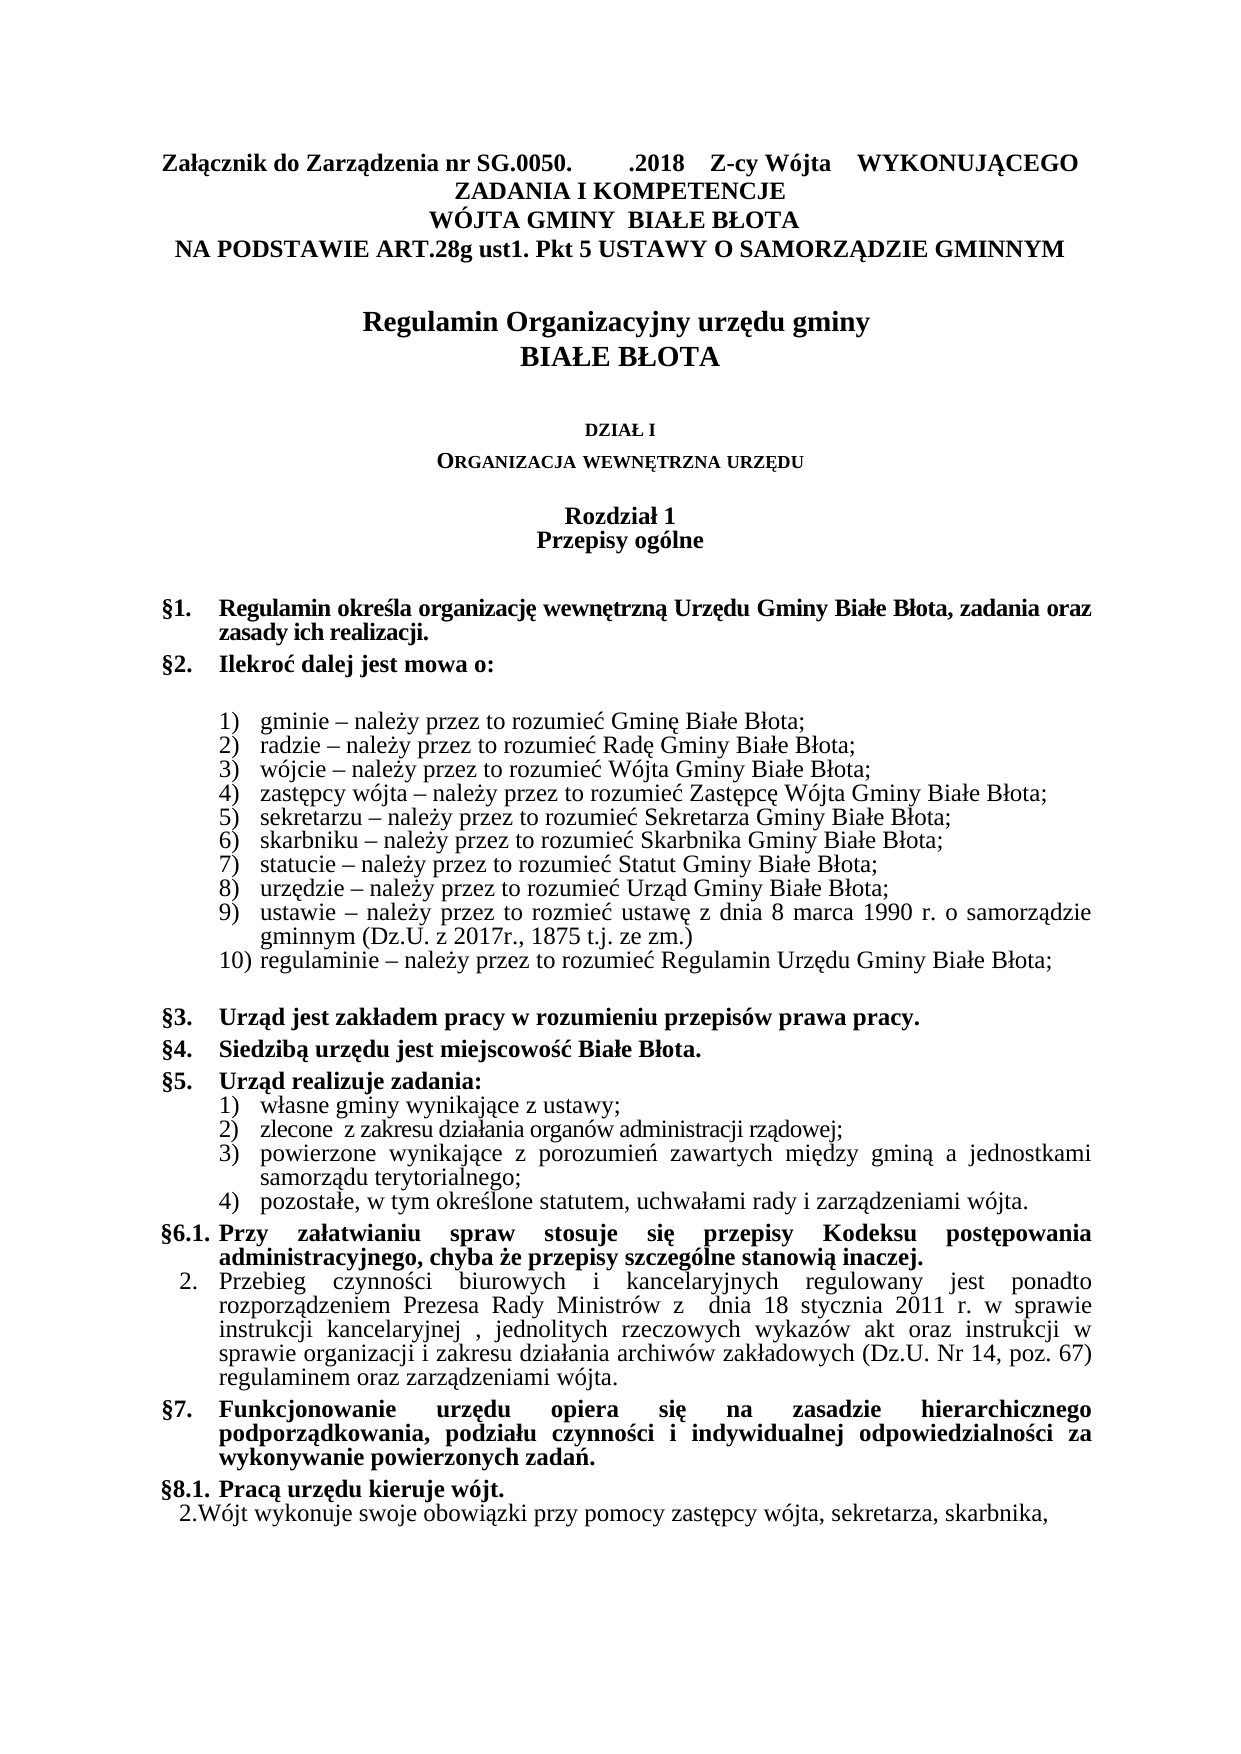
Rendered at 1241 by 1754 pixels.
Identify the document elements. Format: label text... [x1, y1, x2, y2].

text §3. Urząd jest zakładem pracy w rozumieniu przepisów prawa pracy. [148, 1006, 1093, 1030]
text 10) regulaminie – należy przez to rozumieć Regulamin Urzędu Gminy Białe Błota; [148, 949, 1093, 973]
text Przepisy ogólne [148, 529, 1093, 553]
text Rozdział 1 [148, 506, 1093, 529]
text 3) powierzone wynikające z porozumień zawartych między gminą a jednostkami samorządu terytorialnego; [148, 1142, 1093, 1190]
text 3) wójcie – należy przez to rozumieć Wójta Gminy Białe Błota; [148, 758, 1093, 782]
text §6.1. Przy załatwianiu spraw stosuje się przepisy Kodeksu postępowania administracyjnego, chyba że przepisy szczególne stanowią inaczej. [148, 1222, 1093, 1270]
text Organizacja wewnętrzna urzędu [148, 443, 1093, 474]
text §1. Regulamin określa organizację wewnętrzną Urzędu Gminy Białe Błota, zadania oraz zasady ich realizacji. [148, 597, 1093, 645]
text §8.1. Pracą urzędu kieruje wójt. [148, 1479, 1093, 1503]
text Załącznik do Zarządzenia nr SG.0050. .2018 Z-cy Wójta WYKONUJĄCEGO ZADANIA I KOMPETENCJE WÓJTA GMINY BIAŁE BŁOTA NA PODSTAWIE ART.28g ust1. Pkt 5 USTAWY O SAMORZĄDZIE GMINNYM [148, 148, 1093, 263]
text Dział I [148, 412, 1093, 443]
text 1) gminie – należy przez to rozumieć Gminę Białe Błota; [148, 710, 1093, 734]
text 4) zastępcy wójta – należy przez to rozumieć Zastępcę Wójta Gminy Białe Błota; [148, 782, 1093, 806]
text §7. Funkcjonowanie urzędu opiera się na zasadzie hierarchicznego podporządkowania, podziału czynności i indywidualnej odpowiedzialności za wykonywanie powierzonych zadań. [148, 1398, 1093, 1470]
text §4. Siedzibą urzędu jest miejscowość Białe Błota. [148, 1038, 1093, 1062]
text 7) statucie – należy przez to rozumieć Statut Gminy Białe Błota; [148, 854, 1093, 878]
text 4) pozostałe, w tym określone statutem, uchwałami rady i zarządzeniami wójta. [148, 1190, 1093, 1214]
text §2. Ilekroć dalej jest mowa o: [148, 654, 1093, 678]
text 1) własne gminy wynikające z ustawy; [148, 1094, 1093, 1118]
text 9) ustawie – należy przez to rozmieć ustawę z dnia 8 marca 1990 r. o samorządzie gminnym (Dz.U. z 2017r., 1875 t.j. ze zm.) [148, 902, 1093, 949]
text 2) zlecone z zakresu działania organów administracji rządowej; [148, 1118, 1093, 1142]
text 6) skarbniku – należy przez to rozumieć Skarbnika Gminy Białe Błota; [148, 830, 1093, 854]
list Wójt wykonuje swoje obowiązki przy pomocy zastępcy wójta, sekretarza, skarbnika, [179, 1503, 1093, 1527]
text §5. Urząd realizuje zadania: [148, 1070, 1093, 1094]
text Regulamin Organizacyjny urzędu gminy BIAŁE BŁOTA [148, 303, 1093, 374]
text 5) sekretarzu – należy przez to rozumieć Sekretarza Gminy Białe Błota; [148, 806, 1093, 830]
text 2. Przebieg czynności biurowych i kancelaryjnych regulowany jest ponadto rozporządzeniem Prezesa Rady Ministrów z dnia 18 stycznia 2011 r. w sprawie instrukcji kancelaryjnej , jednolitych rzeczowych wykazów akt oraz instrukcji w sprawie organizacji i zakresu działania archiwów zakładowych (Dz.U. Nr 14, poz. 67) regulaminem oraz zarządzeniami wójta. [148, 1270, 1093, 1390]
text 8) urzędzie – należy przez to rozumieć Urząd Gminy Białe Błota; [148, 878, 1093, 902]
text 2) radzie – należy przez to rozumieć Radę Gminy Białe Błota; [148, 734, 1093, 758]
